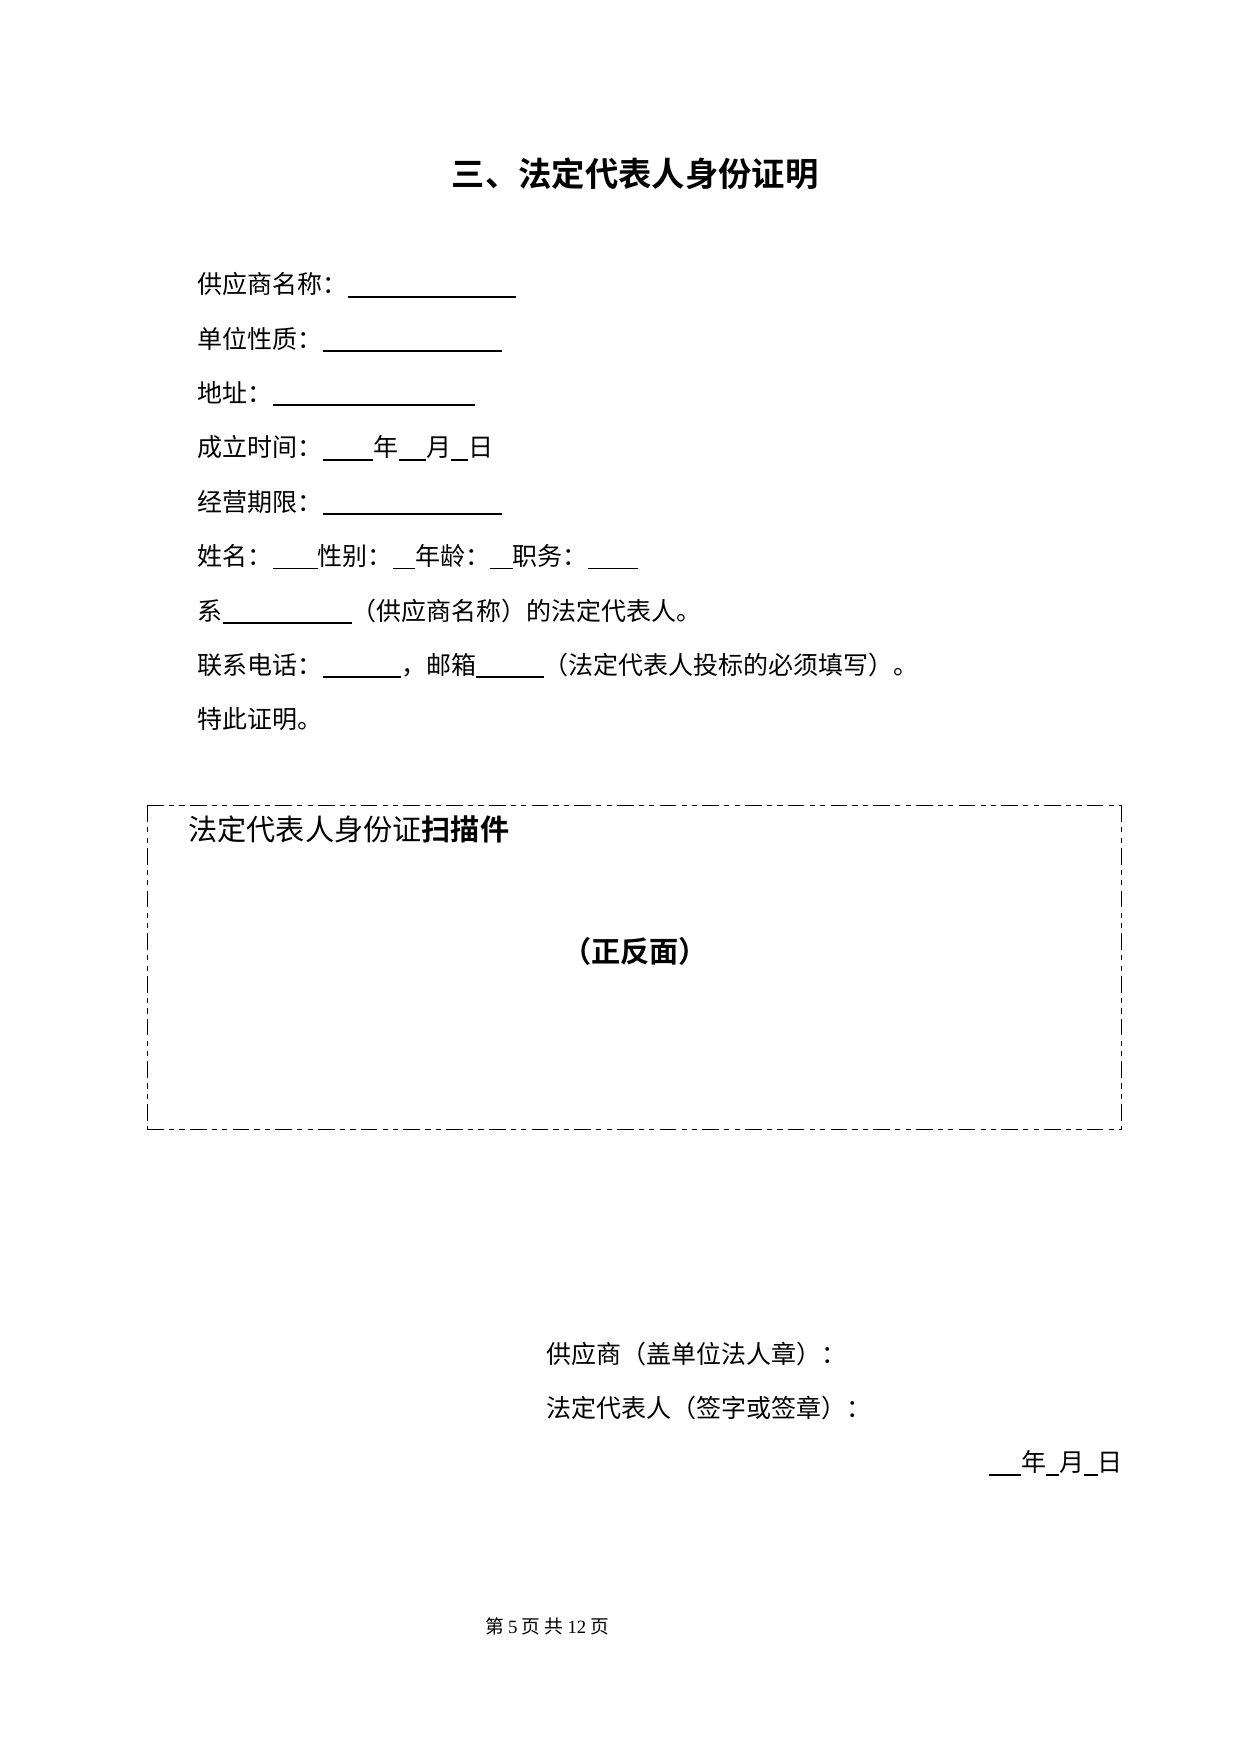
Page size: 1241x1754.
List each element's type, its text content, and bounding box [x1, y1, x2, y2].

text 法定代表人（签字或签章）： [148, 1388, 1122, 1425]
text 特此证明。 [148, 700, 1122, 736]
text 供应商名称： [148, 265, 1122, 301]
text 经营期限： [148, 482, 1122, 518]
text 供应商（盖单位法人章）： [148, 1334, 1122, 1370]
text 年 月 日 [148, 1443, 1122, 1479]
text 系 （供应商名称）的法定代表人。 [148, 591, 1122, 627]
text 联系电话： ，邮箱 （法定代表人投标的必须填写）。 [148, 645, 1122, 682]
text 地址： [148, 373, 1122, 410]
text 三、法定代表人身份证明 [148, 148, 1122, 196]
text 成立时间： 年 月 日 [148, 428, 1122, 464]
text 单位性质： [148, 319, 1122, 355]
table_header 法定代表人身份证扫描件 （正反面） [148, 805, 1122, 1129]
text 姓名： 性别： 年龄： 职务： [148, 537, 1122, 573]
